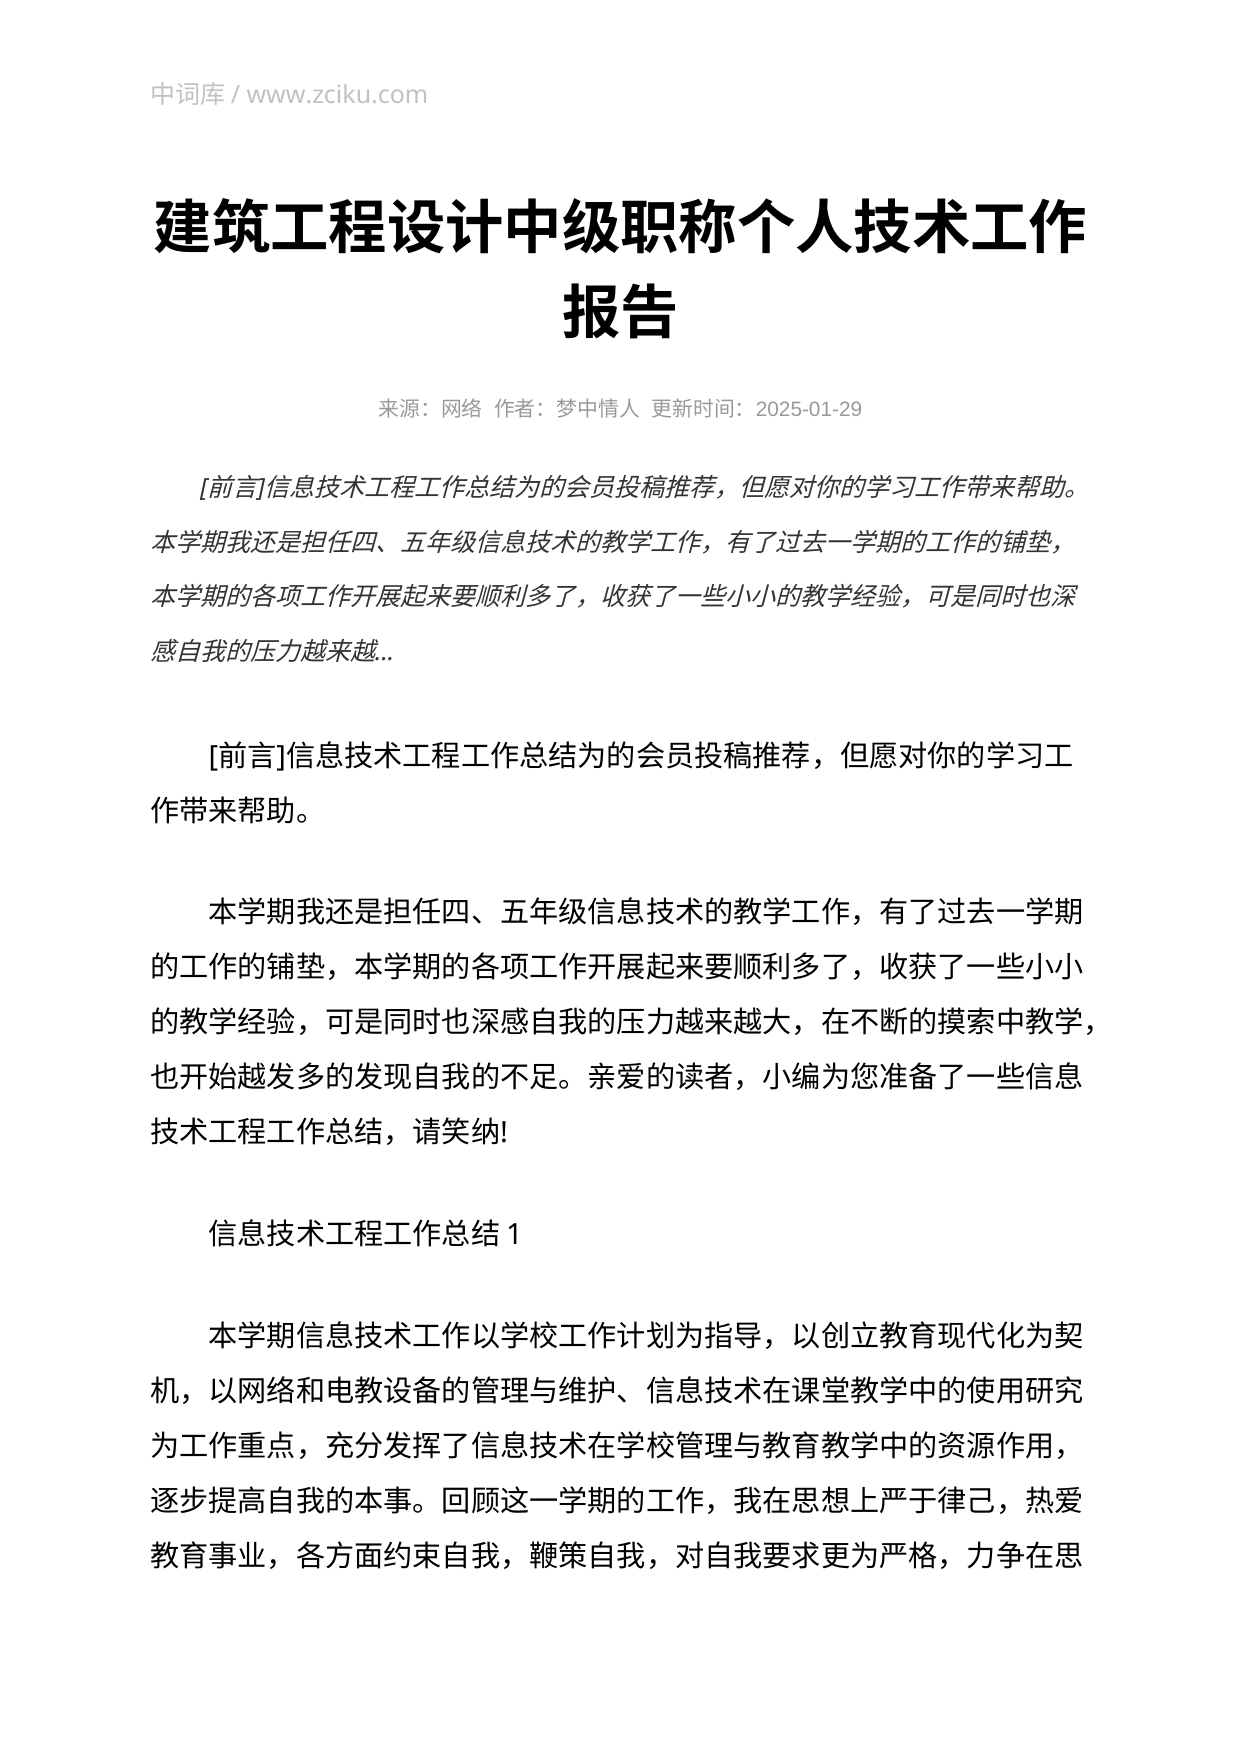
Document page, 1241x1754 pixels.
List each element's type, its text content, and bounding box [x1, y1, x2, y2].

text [150, 1313, 1090, 1574]
subtitle 建筑工程设计中级职称个人技术工作报告 [150, 181, 1090, 350]
text 来源：网络 作者：梦中情人 更新时间：2025-01-29 [150, 397, 1090, 421]
text 本学期我还是担任四、五年级信息技术的教学工作，有了过去一学期的工作的铺垫，本学期的各项工作开展起来要顺利多了，收获了一些小小的教学经验，可是同时也深感自我的压力越来越大，在不断的摸索中教学，也开始越发多的发现自我的不足。亲爱的读者，小编为您准备了一些信息技术工程工作总结，请笑纳! [150, 889, 1090, 1151]
text 信息技术工程工作总结1 [150, 1211, 1090, 1253]
text [前言]信息技术工程工作总结为的会员投稿推荐，但愿对你的学习工作带来帮助。 [150, 732, 1090, 829]
text [前言]信息技术工程工作总结为的会员投稿推荐，但愿对你的学习工作带来帮助。本学期我还是担任四、五年级信息技术的教学工作，有了过去一学期的工作的铺垫，本学期的各项工作开展起来要顺利多了，收获了一些小小的教学经验，可是同时也深感自我的压力越来越... [150, 468, 1090, 667]
